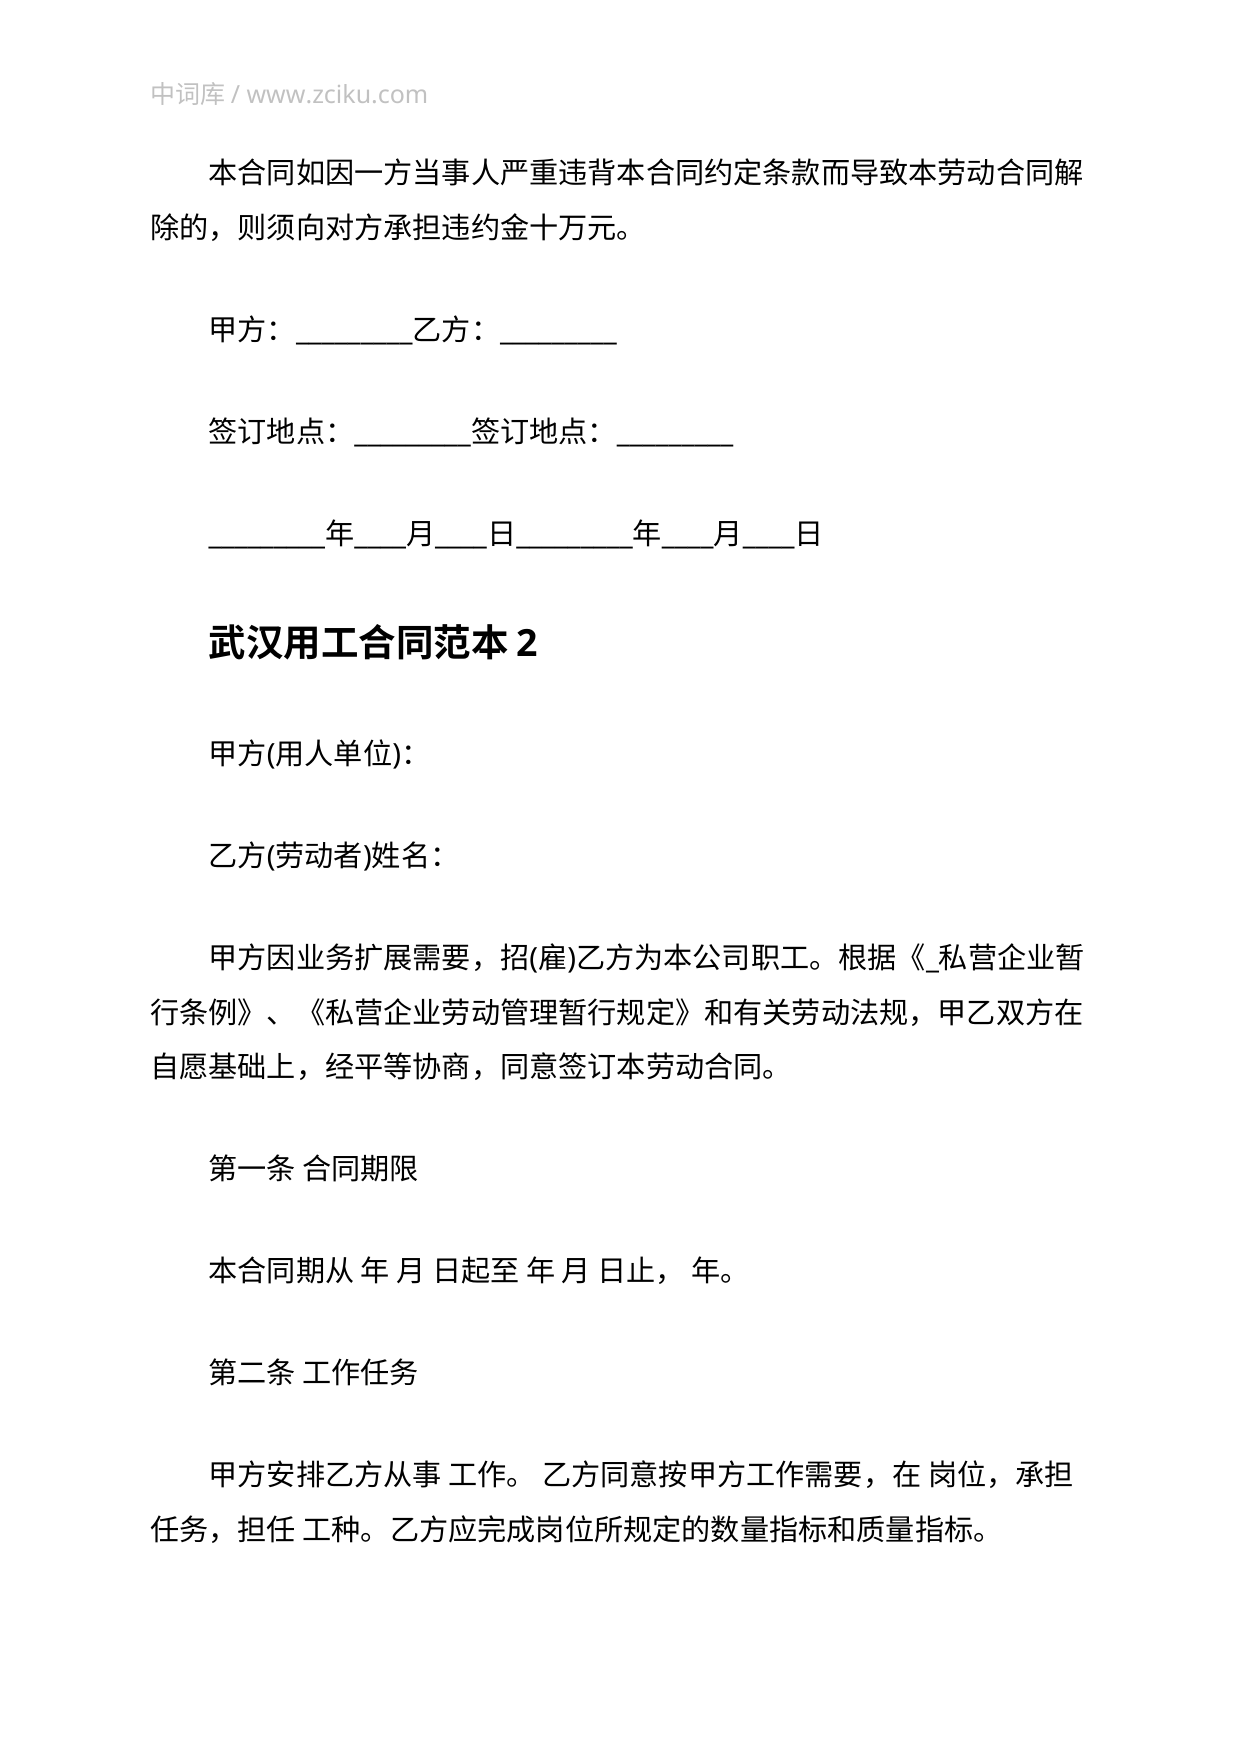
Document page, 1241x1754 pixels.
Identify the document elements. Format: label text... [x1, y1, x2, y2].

text 本合同期从 年 月 日起至 年 月 日止， 年。 [150, 1248, 1090, 1290]
text 武汉用工合同范本2 [150, 613, 1090, 667]
text 乙方(劳动者)姓名： [150, 832, 1090, 874]
text 甲方(用人单位)： [150, 730, 1090, 773]
text 甲方因业务扩展需要，招(雇)乙方为本公司职工。根据《_私营企业暂行条例》、《私营企业劳动管理暂行规定》和有关劳动法规，甲乙双方在自愿基础上，经平等协商，同意签订本劳动合同。 [150, 934, 1090, 1086]
text 第一条 合同期限 [150, 1146, 1090, 1188]
text 签订地点：_________签订地点：_________ [150, 409, 1090, 451]
text 甲方安排乙方从事 工作。 乙方同意按甲方工作需要，在 岗位，承担 任务，担任 工种。乙方应完成岗位所规定的数量指标和质量指标。 [150, 1451, 1090, 1548]
text 甲方：_________乙方：_________ [150, 307, 1090, 349]
text 第二条 工作任务 [150, 1349, 1090, 1392]
text _________年____月____日_________年____月____日 [150, 511, 1090, 553]
text 本合同如因一方当事人严重违背本合同约定条款而导致本劳动合同解除的，则须向对方承担违约金十万元。 [150, 150, 1090, 247]
